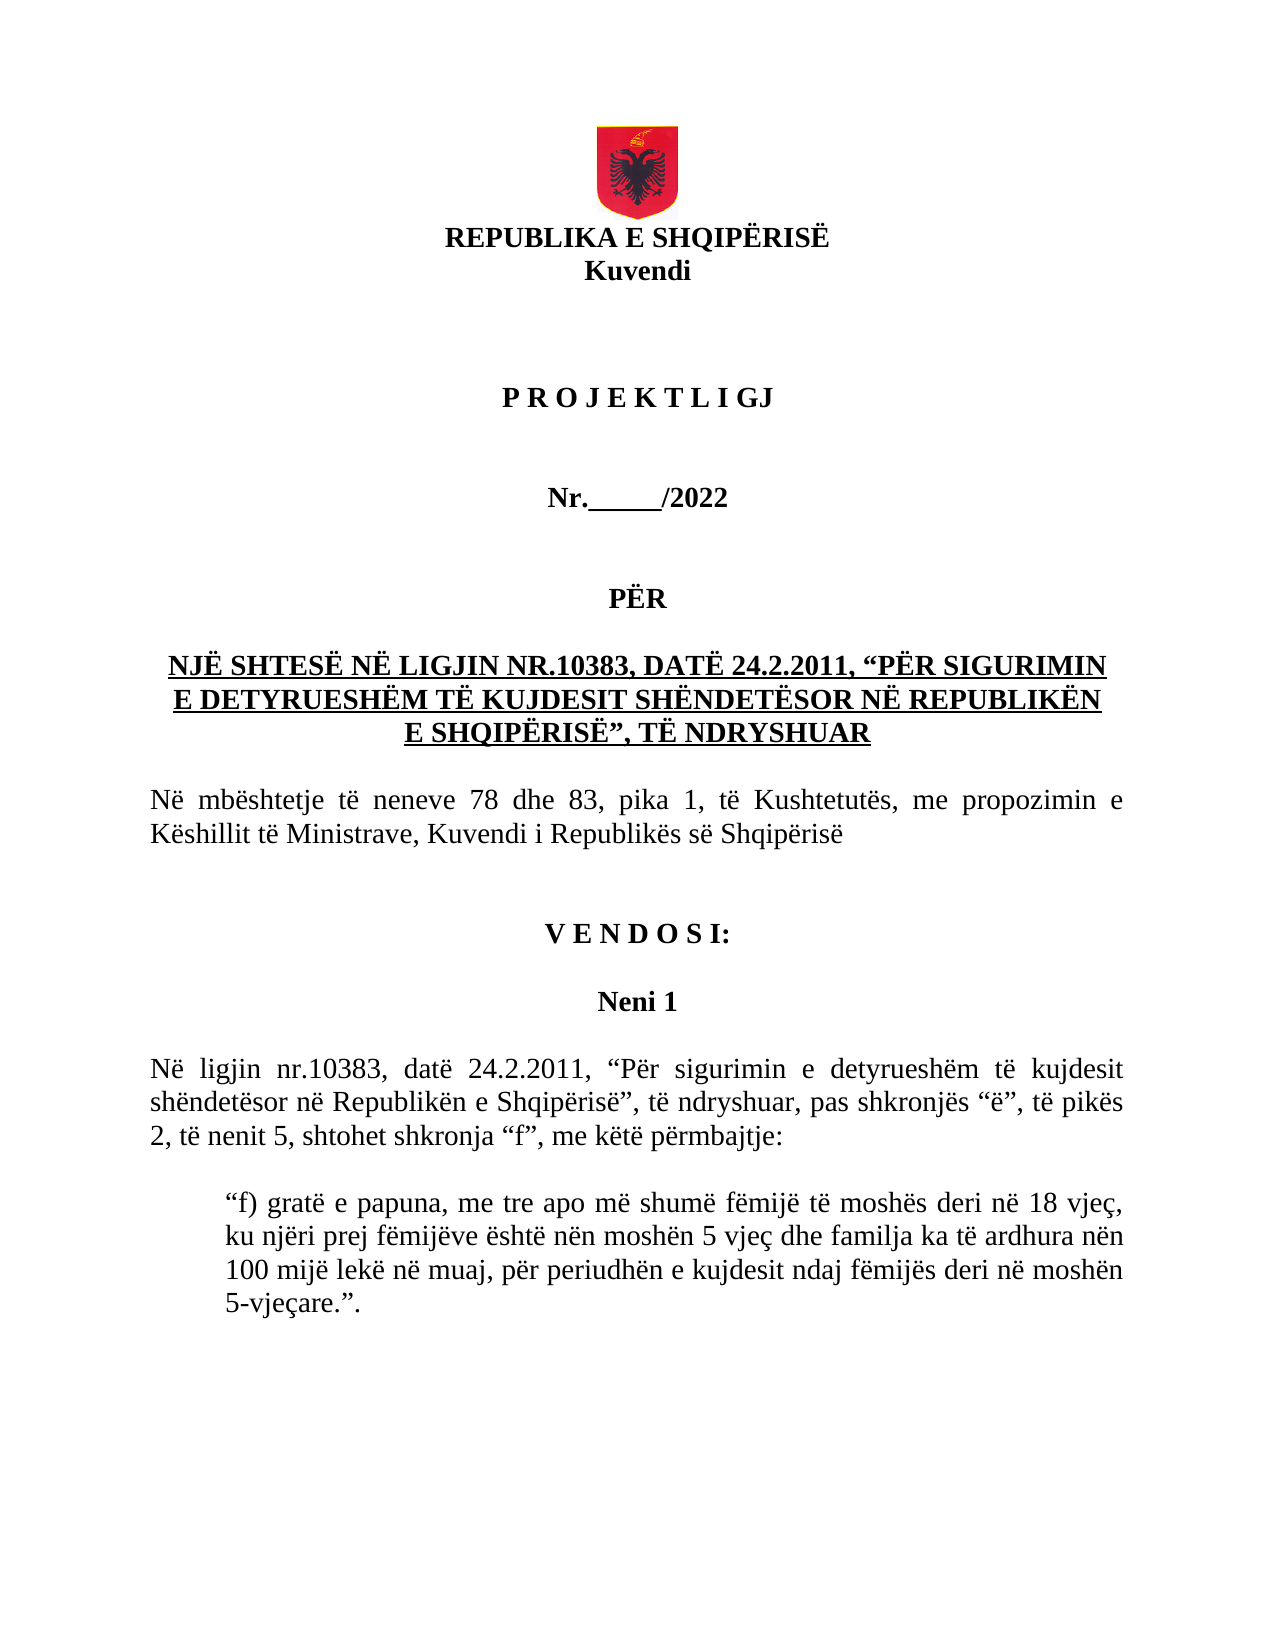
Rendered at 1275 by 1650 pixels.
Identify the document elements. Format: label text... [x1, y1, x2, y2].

text Në mbështetje të neneve 78 dhe 83, pika 1, të Kushtetutës, me propozimin e Këshillit të Ministrave, Kuvendi i Republikës së Shqipërisë [150, 782, 1125, 849]
text P R O J E K T L I GJ [150, 380, 1125, 413]
text Kuvendi [150, 253, 1125, 287]
text Nr._____/2022 [150, 481, 1125, 514]
text Në ligjin nr.10383, datë 24.2.2011, “Për sigurimin e detyrueshëm të kujdesit shëndetësor në Republikën e Shqipërisë”, të ndryshuar, pas shkronjës “ë”, të pikës 2, të nenit 5, shtohet shkronja “f”, me këtë përmbajtje: [150, 1051, 1125, 1151]
text NJË SHTESË NË LIGJIN NR.10383, DATË 24.2.2011, “PËR SIGURIMIN E DETYRUESHËM TË KUJDESIT SHËNDETËSOR NË REPUBLIKËN E SHQIPËRISË”, TË NDRYSHUAR [150, 648, 1125, 749]
text PËR [150, 581, 1125, 615]
text REPUBLIKA E SHQIPËRISË [150, 220, 1125, 253]
text Neni 1 [150, 984, 1125, 1017]
text V E N D O S I: [150, 917, 1125, 950]
text “f) gratë e papuna, me tre apo më shumë fëmijë të moshës deri në 18 vjeç, ku njëri prej fëmijëve është nën moshën 5 vjeç dhe familja ka të ardhura nën 100 mijë lekë në muaj, për periudhën e kujdesit ndaj fëmijës deri në moshën 5-vjeçare.”. [225, 1185, 1125, 1319]
picture [596, 126, 679, 220]
